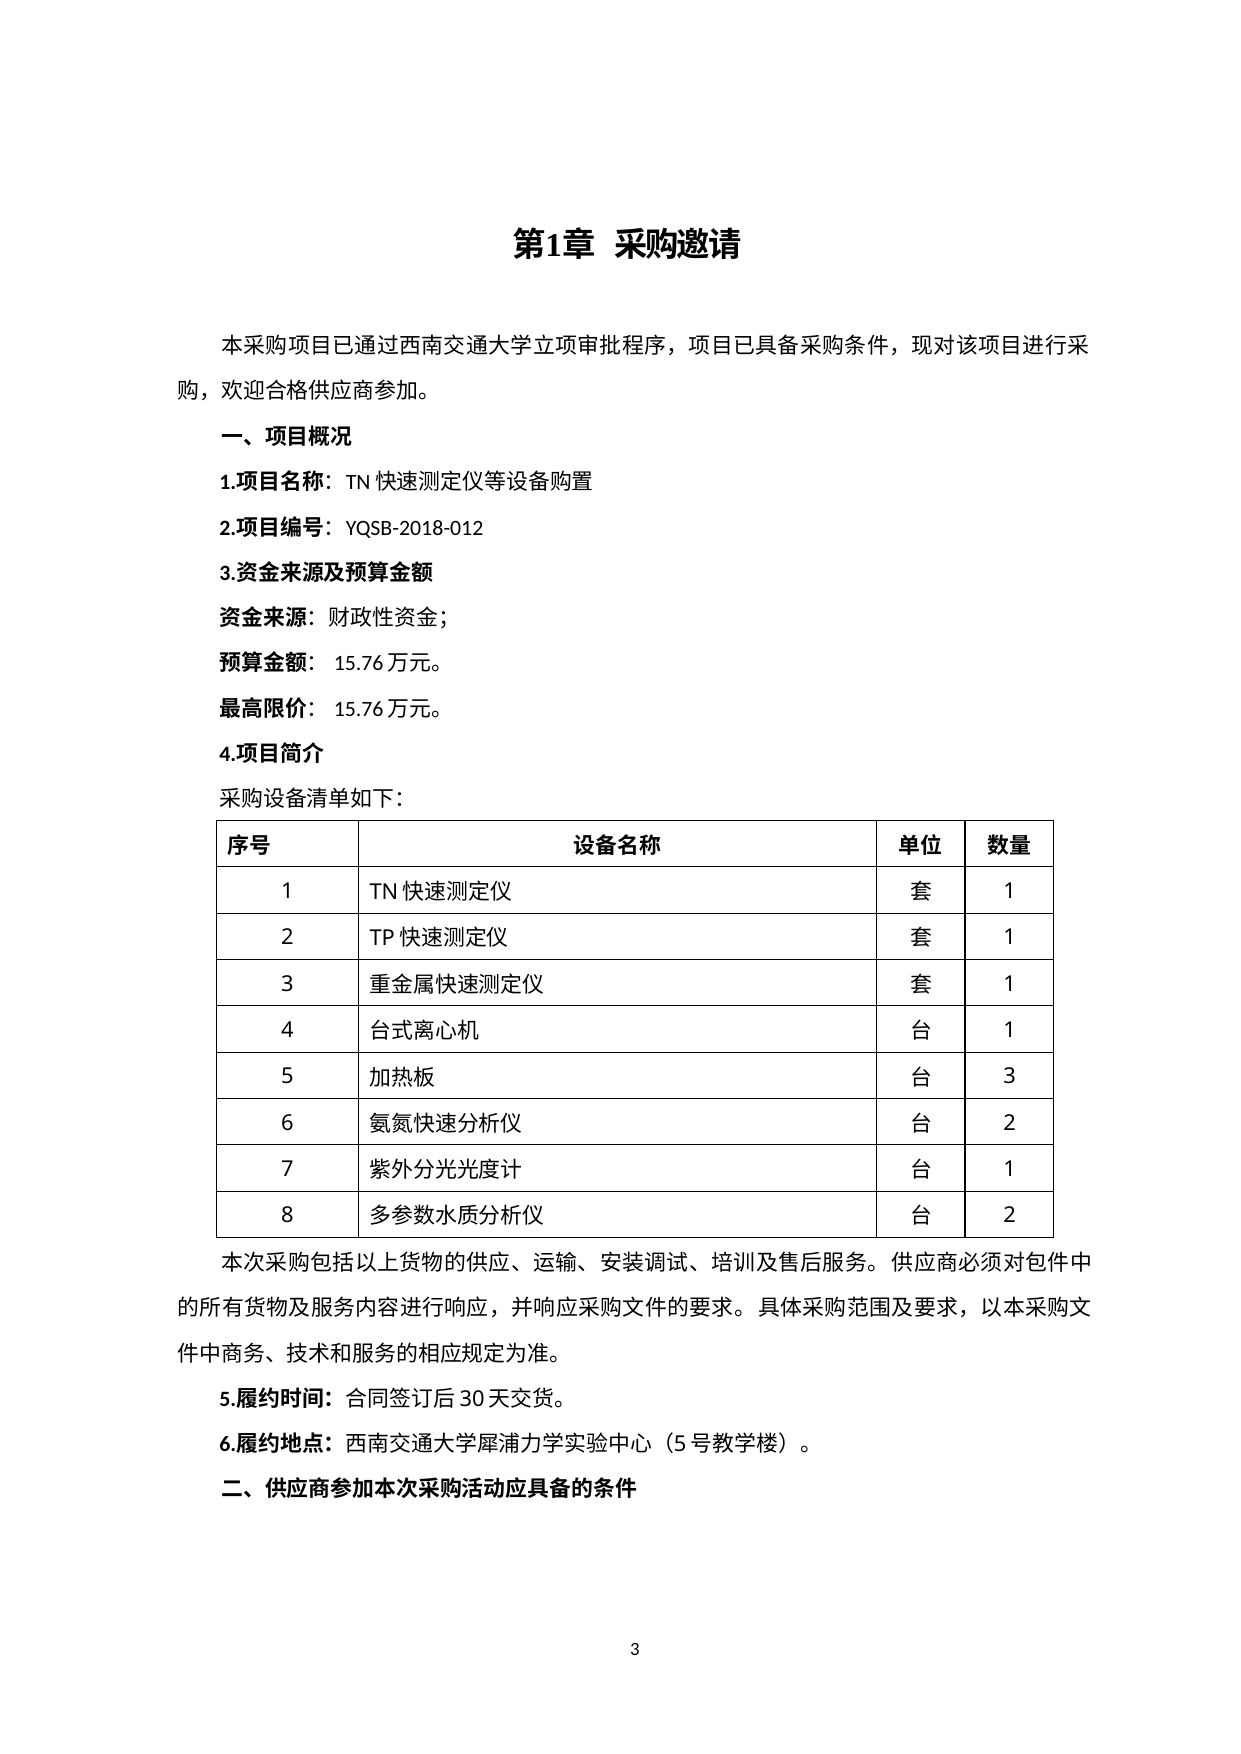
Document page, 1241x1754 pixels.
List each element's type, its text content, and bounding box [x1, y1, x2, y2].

table_cell TN快速测定仪 [359, 867, 876, 913]
text 1.项目名称：TN快速测定仪等设备购置 [177, 457, 1092, 503]
table_cell 4 [217, 1006, 358, 1052]
table_cell 1 [966, 867, 1053, 913]
table_cell 套 [877, 914, 964, 959]
table_cell 5 [217, 1053, 358, 1098]
table_cell 套 [877, 867, 964, 913]
text 二、供应商参加本次采购活动应具备的条件 [221, 1465, 1092, 1510]
table_cell 1 [966, 914, 1053, 959]
table_header 数量 [966, 821, 1053, 866]
table_header 序号 [217, 821, 358, 866]
table_cell 1 [966, 1006, 1053, 1052]
subtitle 采购邀请 [162, 196, 1092, 287]
table_cell 紫外分光光度计 [359, 1145, 876, 1191]
table_cell 加热板 [359, 1053, 876, 1098]
table_cell 2 [966, 1099, 1053, 1144]
text 本次采购包括以上货物的供应、运输、安装调试、培训及售后服务。供应商必须对包件中的所有货物及服务内容进行响应，并响应采购文件的要求。具体采购范围及要求，以本采购文件中商务、技术和服务的相应规定为准。 [177, 1238, 1092, 1374]
table_cell 多参数水质分析仪 [359, 1192, 876, 1237]
table_cell 台 [877, 1192, 964, 1237]
table_cell 套 [877, 960, 964, 1005]
table_cell 6 [217, 1099, 358, 1144]
table_cell 3 [217, 960, 358, 1005]
text 预算金额： 15.76万元。 [177, 639, 1092, 684]
table_cell 2 [966, 1192, 1053, 1237]
text 5.履约时间：合同签订后30天交货。 [177, 1374, 1092, 1419]
text 一、项目概况 [221, 412, 1092, 457]
text 6.履约地点：西南交通大学犀浦力学实验中心（5号教学楼）。 [177, 1419, 1092, 1465]
table_cell 1 [217, 867, 358, 913]
table_cell 7 [217, 1145, 358, 1191]
table_cell 台式离心机 [359, 1006, 876, 1052]
table_cell 1 [966, 1145, 1053, 1191]
text 3.资金来源及预算金额 [177, 548, 1092, 593]
table_cell 1 [966, 960, 1053, 1005]
table_cell 台 [877, 1145, 964, 1191]
table_cell 8 [217, 1192, 358, 1237]
table_cell 3 [966, 1053, 1053, 1098]
table_cell 2 [217, 914, 358, 959]
table_cell 台 [877, 1099, 964, 1144]
table_header 单位 [877, 821, 964, 866]
text 本采购项目已通过西南交通大学立项审批程序，项目已具备采购条件，现对该项目进行采购，欢迎合格供应商参加。 [177, 321, 1092, 412]
table_cell 台 [877, 1053, 964, 1098]
table_cell 氨氮快速分析仪 [359, 1099, 876, 1144]
text 资金来源：财政性资金； [177, 593, 1092, 639]
table_cell 台 [877, 1006, 964, 1052]
text 4.项目简介 [177, 729, 1092, 774]
text 最高限价： 15.76万元。 [177, 684, 1092, 729]
text 采购设备清单如下： [177, 774, 1092, 820]
table_cell TP快速测定仪 [359, 914, 876, 959]
table_header 设备名称 [359, 821, 876, 866]
table_cell 重金属快速测定仪 [359, 960, 876, 1005]
text 2.项目编号：YQSB-2018-012 [177, 503, 1092, 548]
